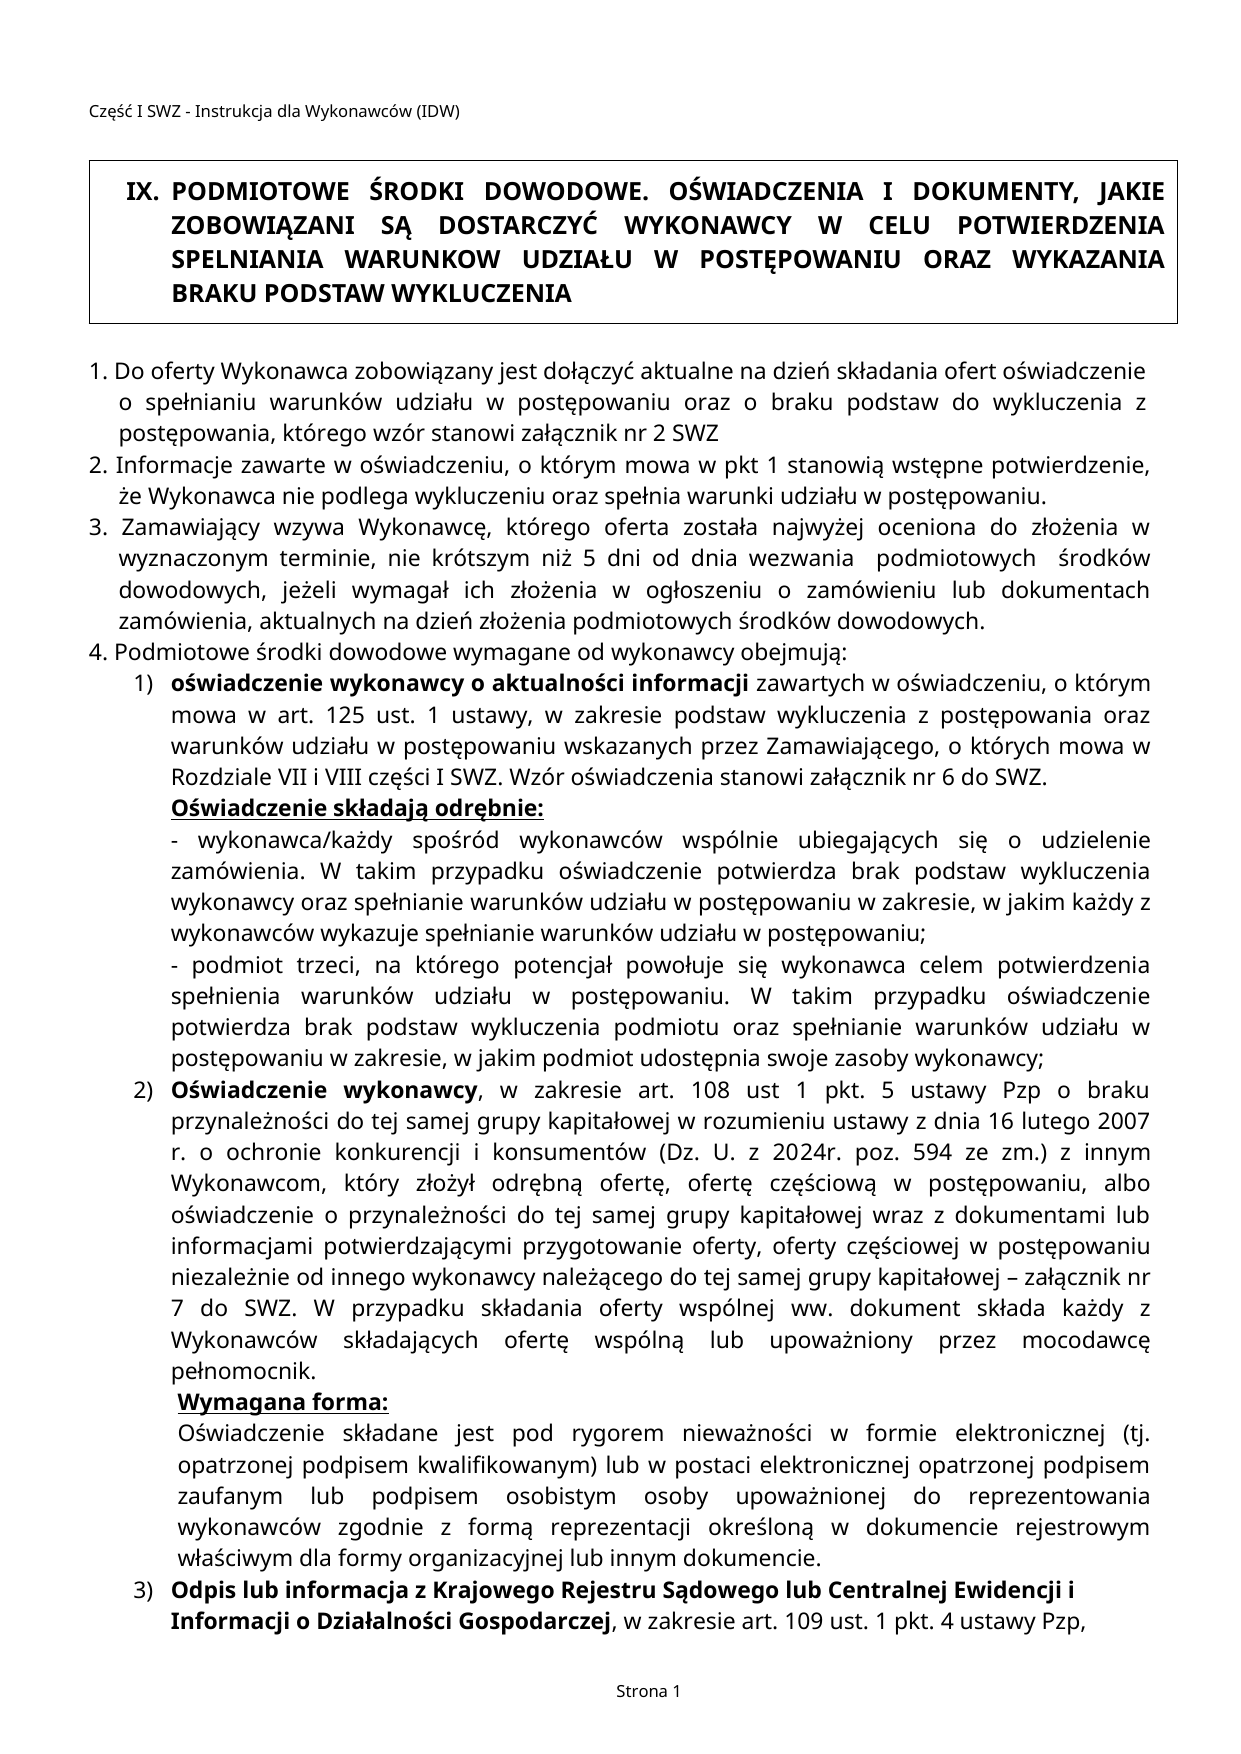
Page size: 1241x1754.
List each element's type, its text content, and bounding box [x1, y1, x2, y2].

list - podmiot trzeci, na którego potencjał powołuje się wykonawca celem potwierdzenia spełnienia warunków udziału w postępowaniu. W takim przypadku oświadczenie potwierdza brak podstaw wykluczenia podmiotu oraz spełnianie warunków udziału w postępowaniu w zakresie, w jakim podmiot udostępnia swoje zasoby wykonawcy; [171, 948, 1152, 1073]
list Oświadczenie składają odrębnie: [171, 792, 1152, 823]
table_header PODMIOTOWE ŚRODKI DOWODOWE. OŚWIADCZENIA I DOKUMENTY, JAKIE ZOBOWIĄZANI SĄ DOSTARCZYĆ WYKONAWCY W CELU POTWIERDZENIA SPELNIANIA WARUNKOW UDZIAŁU W POSTĘPOWANIU ORAZ WYKAZANIA BRAKU PODSTAW WYKLUCZENIA [90, 161, 1177, 322]
text Oświadczenie składane jest pod rygorem nieważności w formie elektronicznej (tj. opatrzonej podpisem kwalifikowanym) lub w postaci elektronicznej opatrzonej podpisem zaufanym lub podpisem osobistym osoby upoważnionej do reprezentowania wykonawców zgodnie z formą reprezentacji określoną w dokumencie rejestrowym właściwym dla formy organizacyjnej lub innym dokumencie. [177, 1417, 1152, 1573]
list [133, 1573, 1152, 1636]
text 4. Podmiotowe środki dowodowe wymagane od wykonawcy obejmują: [89, 636, 1152, 667]
text 2. Informacje zawarte w oświadczeniu, o którym mowa w pkt 1 stanowią wstępne potwierdzenie, że Wykonawca nie podlega wykluczeniu oraz spełnia warunki udziału w postępowaniu. [89, 448, 1152, 511]
text Wymagana forma: [177, 1386, 1152, 1417]
list oświadczenie wykonawcy o aktualności informacji zawartych w oświadczeniu, o którym mowa w art. 125 ust. 1 ustawy, w zakresie podstaw wykluczenia z postępowania oraz warunków udziału w postępowaniu wskazanych przez Zamawiającego, o których mowa w Rozdziale VII i VIII części I SWZ. Wzór oświadczenia stanowi załącznik nr 6 do SWZ. [133, 667, 1152, 792]
text 3. Zamawiający wzywa Wykonawcę, którego oferta została najwyżej oceniona do złożenia w wyznaczonym terminie, nie krótszym niż 5 dni od dnia wezwania podmiotowych środków dowodowych, jeżeli wymagał ich złożenia w ogłoszeniu o zamówieniu lub dokumentach zamówienia, aktualnych na dzień złożenia podmiotowych środków dowodowych. [89, 511, 1152, 636]
text 1. Do oferty Wykonawca zobowiązany jest dołączyć aktualne na dzień składania ofert oświadczenie o spełnianiu warunków udziału w postępowaniu oraz o braku podstaw do wykluczenia z postępowania, którego wzór stanowi załącznik nr 2 SWZ [89, 355, 1147, 448]
list - wykonawca/każdy spośród wykonawców wspólnie ubiegających się o udzielenie zamówienia. W takim przypadku oświadczenie potwierdza brak podstaw wykluczenia wykonawcy oraz spełnianie warunków udziału w postępowaniu w zakresie, w jakim każdy z wykonawców wykazuje spełnianie warunków udziału w postępowaniu; [171, 823, 1152, 948]
list Oświadczenie wykonawcy, w zakresie art. 108 ust 1 pkt. 5 ustawy Pzp o braku przynależności do tej samej grupy kapitałowej w rozumieniu ustawy z dnia 16 lutego 2007 r. o ochronie konkurencji i konsumentów (Dz. U. z 2024r. poz. 594 ze zm.) z innym Wykonawcom, który złożył odrębną ofertę, ofertę częściową w postępowaniu, albo oświadczenie o przynależności do tej samej grupy kapitałowej wraz z dokumentami lub informacjami potwierdzającymi przygotowanie oferty, oferty częściowej w postępowaniu niezależnie od innego wykonawcy należącego do tej samej grupy kapitałowej – załącznik nr 7 do SWZ. W przypadku składania oferty wspólnej ww. dokument składa każdy z Wykonawców składających ofertę wspólną lub upoważniony przez mocodawcę pełnomocnik. [133, 1073, 1152, 1386]
